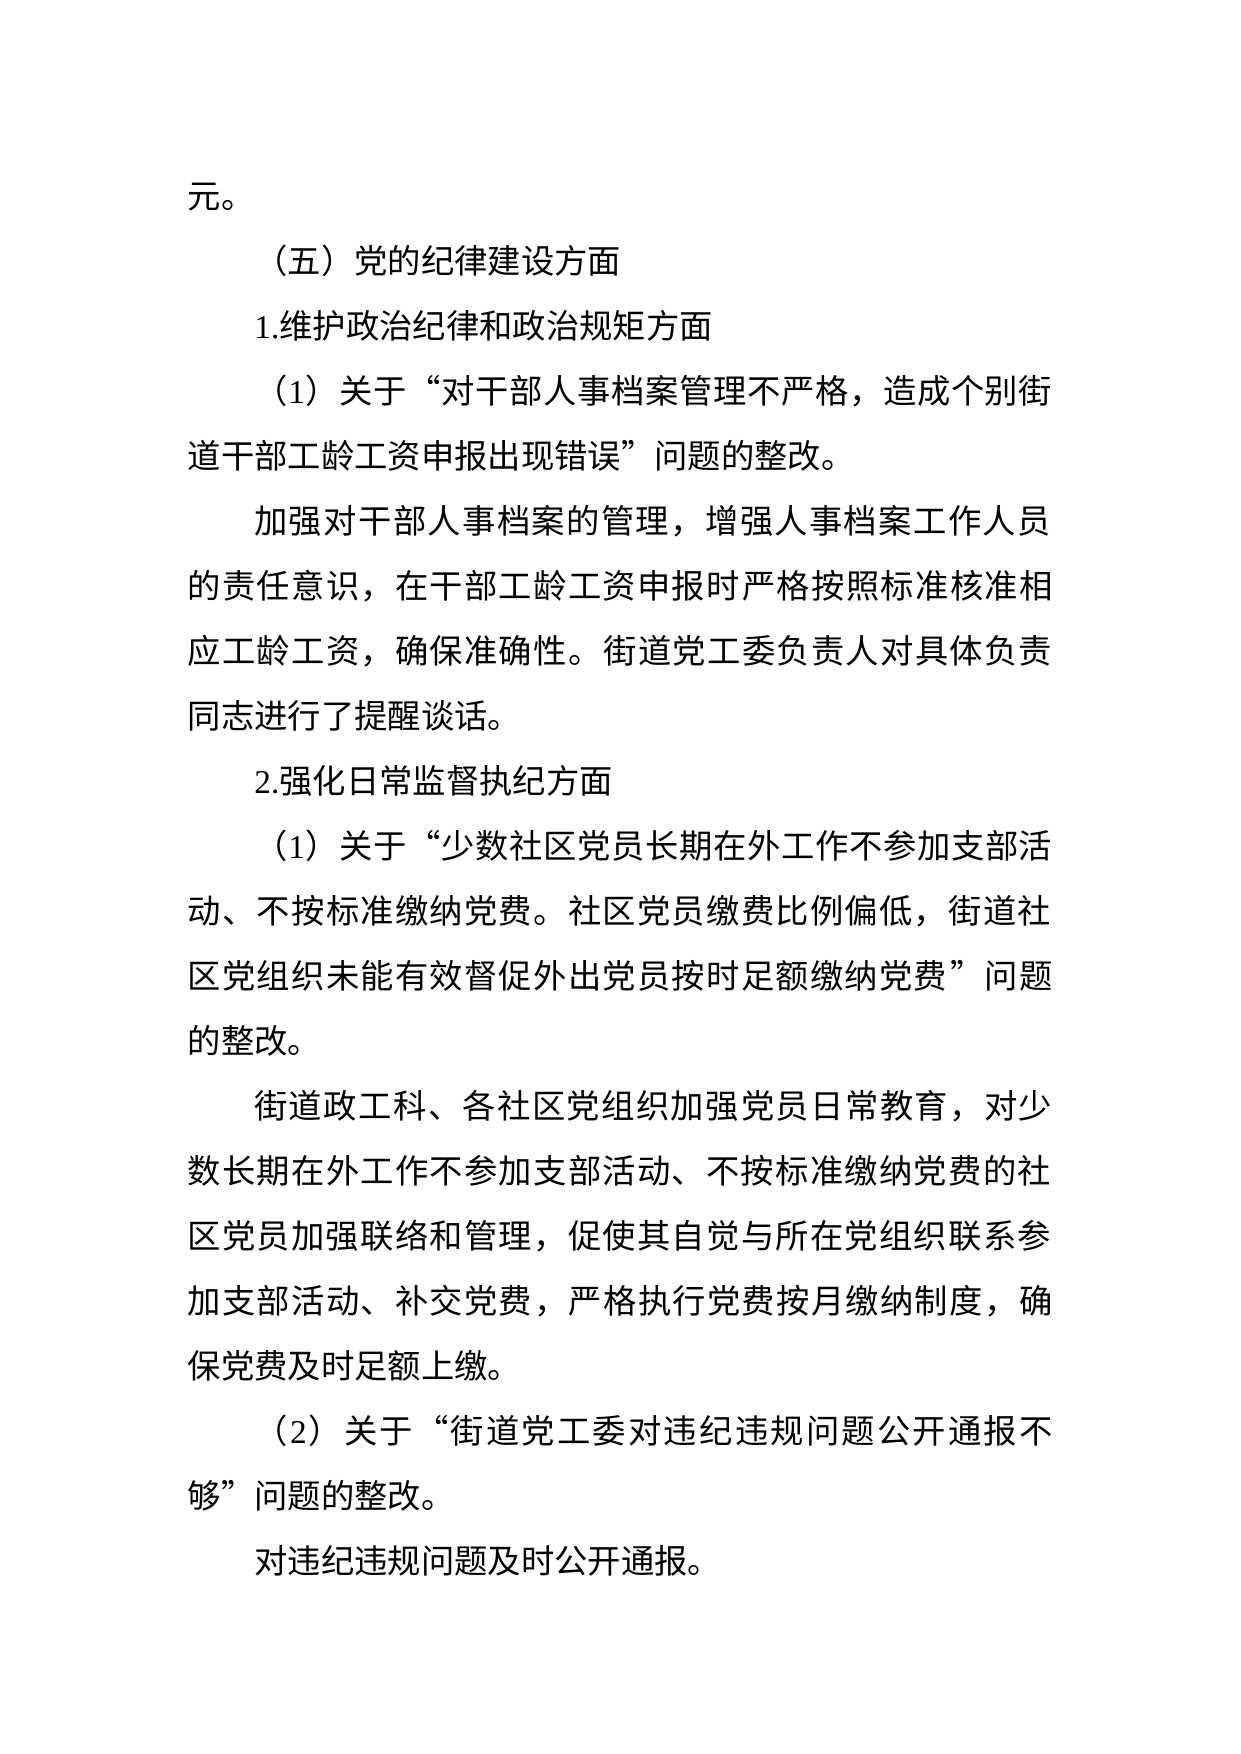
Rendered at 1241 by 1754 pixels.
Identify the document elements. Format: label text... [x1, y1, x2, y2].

text （1）关于“少数社区党员长期在外工作不参加支部活动、不按标准缴纳党费。社区党员缴费比例偏低，街道社区党组织未能有效督促外出党员按时足额缴纳党费”问题的整改。 [187, 812, 1053, 1072]
text （五）党的纪律建设方面 [187, 227, 1053, 292]
text 街道政工科、各社区党组织加强党员日常教育，对少数长期在外工作不参加支部活动、不按标准缴纳党费的社区党员加强联络和管理，促使其自觉与所在党组织联系参加支部活动、补交党费，严格执行党费按月缴纳制度，确保党费及时足额上缴。 [187, 1072, 1053, 1397]
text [187, 162, 1053, 227]
text （2）关于“街道党工委对违纪违规问题公开通报不够”问题的整改。 [187, 1397, 1053, 1527]
text 加强对干部人事档案的管理，增强人事档案工作人员的责任意识，在干部工龄工资申报时严格按照标准核准相应工龄工资，确保准确性。街道党工委负责人对具体负责同志进行了提醒谈话。 [187, 487, 1053, 747]
text 1.维护政治纪律和政治规矩方面 [187, 292, 1053, 357]
text 对违纪违规问题及时公开通报。 [187, 1527, 1053, 1592]
text 2.强化日常监督执纪方面 [187, 747, 1053, 812]
text （1）关于“对干部人事档案管理不严格，造成个别街道干部工龄工资申报出现错误”问题的整改。 [187, 357, 1053, 487]
